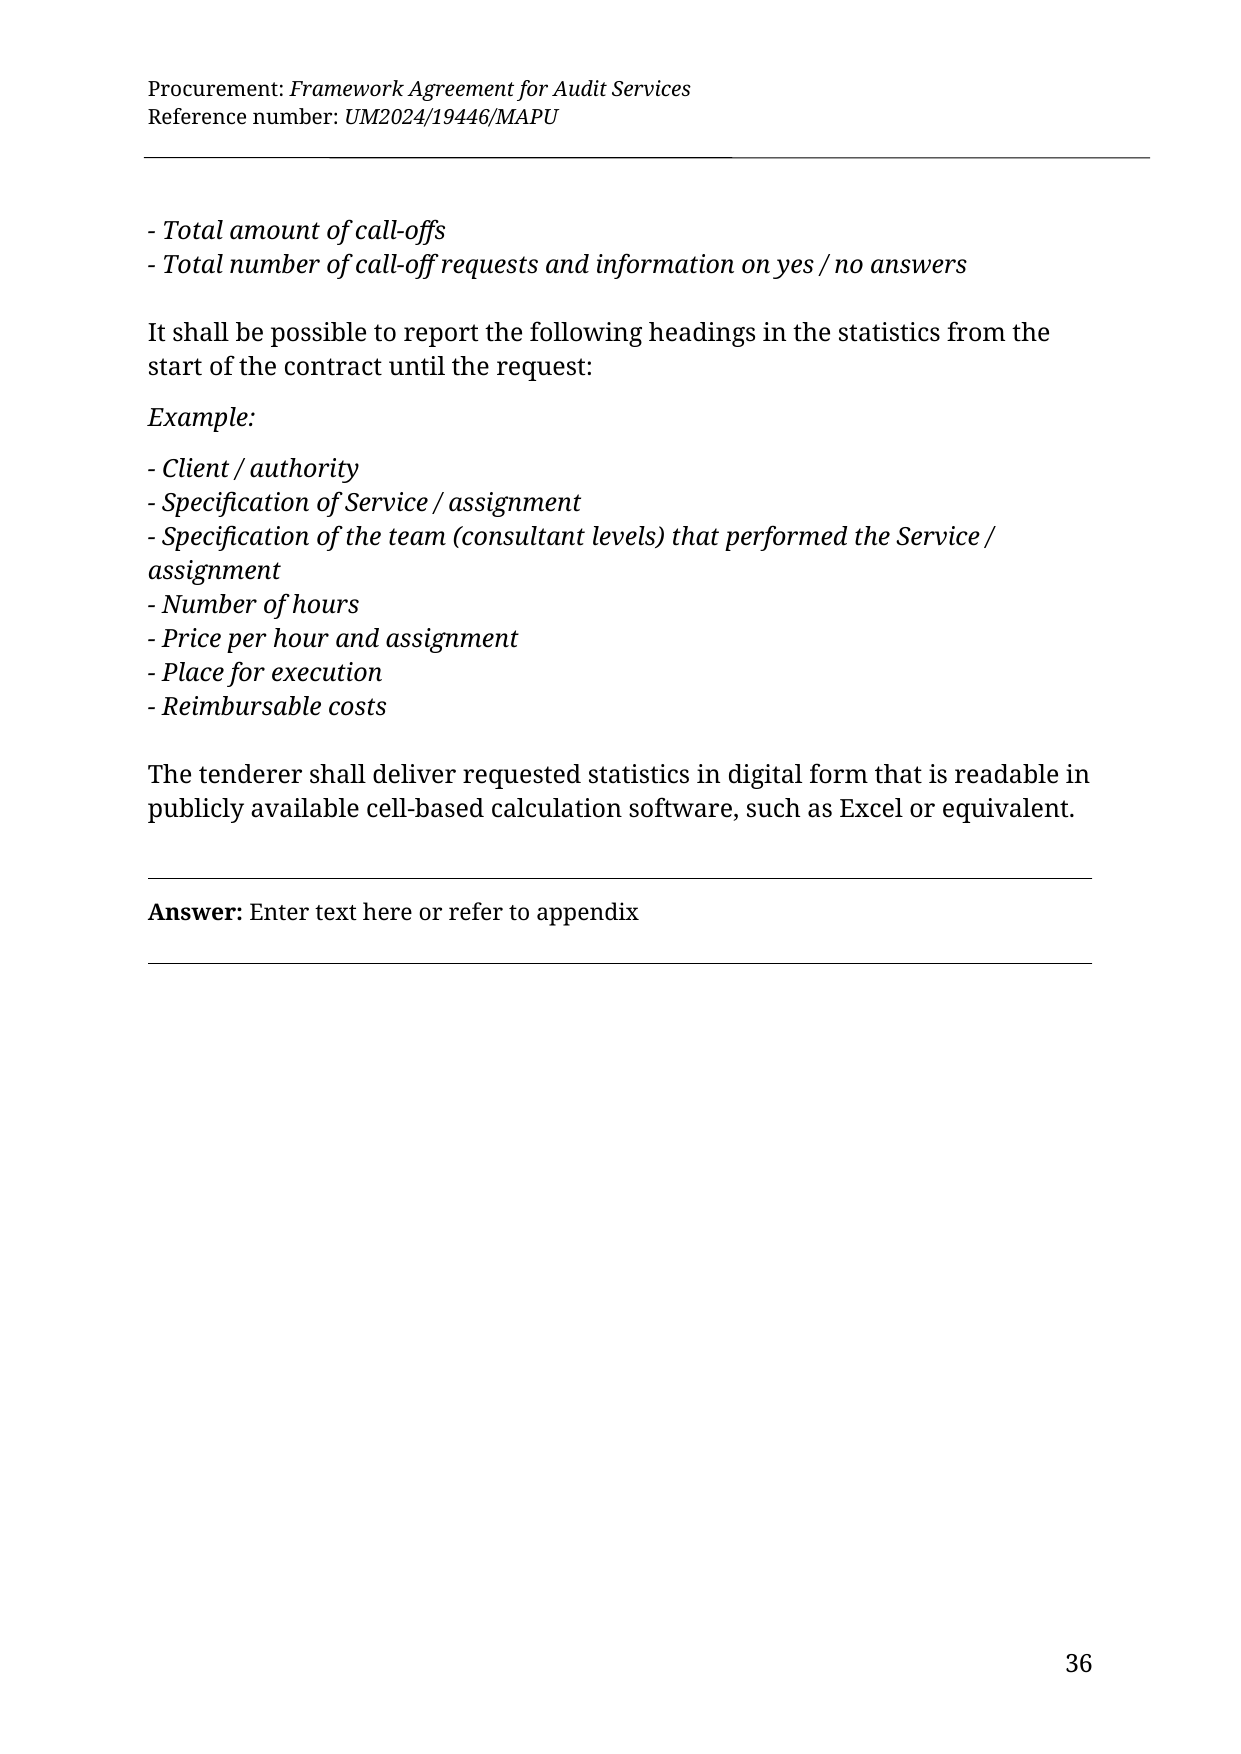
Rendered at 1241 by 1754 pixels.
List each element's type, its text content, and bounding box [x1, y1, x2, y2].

text - Specification of the team (consultant levels) that performed the Service / assignment [148, 518, 1092, 587]
text - Number of hours [148, 587, 1092, 621]
text - Reimbursable costs [148, 689, 1092, 723]
text Answer: Enter text here or refer to appendix [148, 896, 1092, 927]
text - Place for execution [148, 655, 1092, 689]
text The tenderer shall deliver requested statistics in digital form that is readable in publicly available cell-based calculation software, such as Excel or equivalent. [148, 757, 1092, 825]
text - Total amount of call-offs [148, 213, 1092, 247]
text - Price per hour and assignment [148, 621, 1092, 655]
text Example: [148, 399, 1092, 434]
text - Client / authority [148, 450, 1092, 484]
text - Specification of Service / assignment [148, 484, 1092, 518]
text It shall be possible to report the following headings in the statistics from the start of the contract until the request: [148, 315, 1092, 383]
text - Total number of call-off requests and information on yes / no answers [148, 247, 1092, 281]
